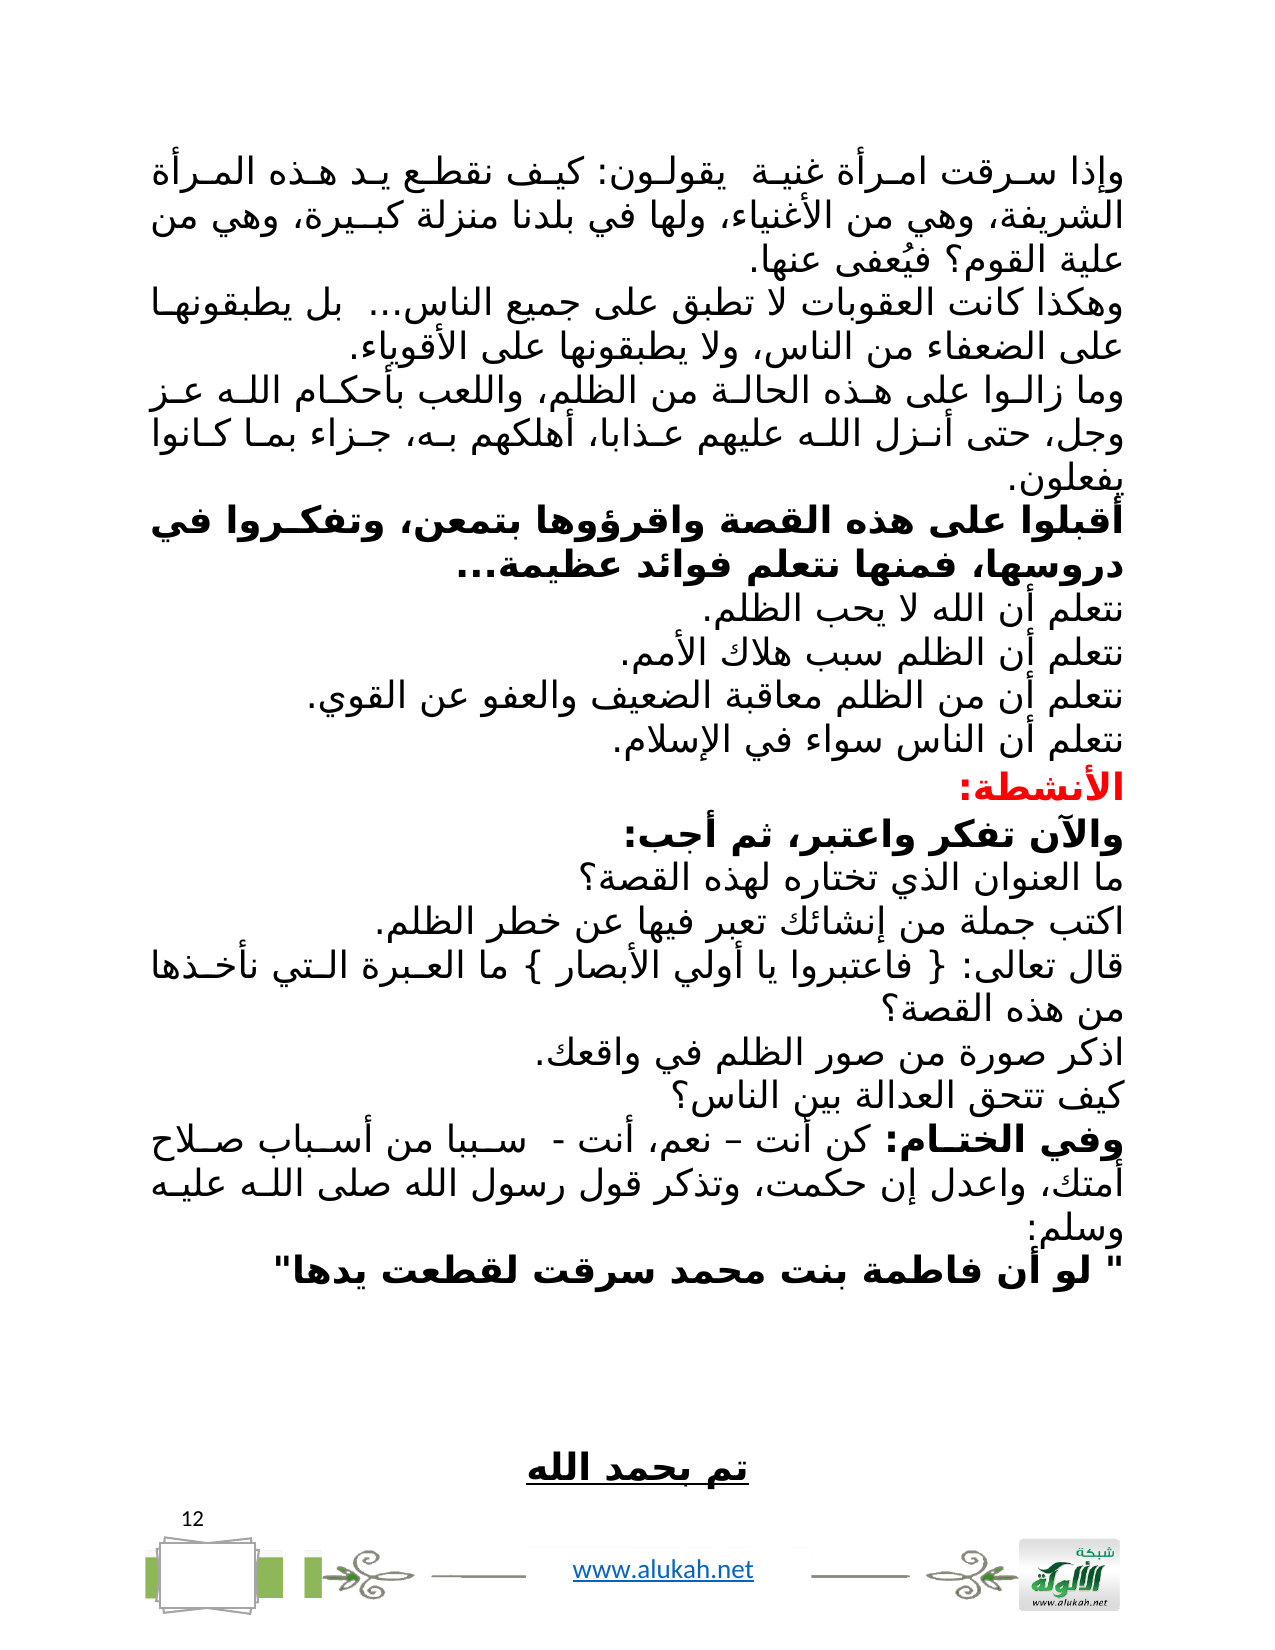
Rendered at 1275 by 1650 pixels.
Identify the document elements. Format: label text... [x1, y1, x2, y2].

text نتعلم أن الله لا يحب الظلم. [150, 586, 1125, 630]
text نتعلم أن الناس سواء في الإسلام. [150, 717, 1125, 761]
text والآن تفكر واعتبر، ثم أجب: [150, 812, 1125, 856]
text تم بحمد الله [150, 1446, 1125, 1489]
text وما زالوا على هذه الحالة من الظلم، واللعب بأحكام الله عز وجل، حتى أنزل الله عليهم عذابا، أهلكهم به، جزاء بما كانوا يفعلون. [150, 368, 1125, 499]
text كيف تتحق العدالة بين الناس؟ [150, 1074, 1125, 1118]
subtitle الأنشطة: [150, 765, 1125, 809]
text نتعلم أن من الظلم معاقبة الضعيف والعفو عن القوي. [150, 674, 1125, 717]
text نتعلم أن الظلم سبب هلاك الأمم. [150, 630, 1125, 674]
text وإذا سرقت امرأة غنية يقولون: كيف نقطع يد هذه المرأة الشريفة، وهي من الأغنياء، ولها في بلدنا منزلة كبيرة، وهي من علية القوم؟ فيُعفى عنها. [150, 150, 1125, 281]
text " لو أن فاطمة بنت محمد سرقت لقطعت يدها" [150, 1249, 1125, 1292]
text وهكذا كانت العقوبات لا تطبق على جميع الناس... بل يطبقونها على الضعفاء من الناس، ولا يطبقونها على الأقوياء. [150, 281, 1125, 368]
text أقبلوا على هذه القصة واقرؤوها بتمعن، وتفكروا في دروسها، فمنها نتعلم فوائد عظيمة... [150, 499, 1125, 586]
text ما العنوان الذي تختاره لهذه القصة؟ [150, 856, 1125, 899]
text وفي الختام: كن أنت – نعم، أنت - سببا من أسباب صلاح أمتك، واعدل إن حكمت، وتذكر قول رسول الله صلى الله عليه وسلم: [150, 1118, 1125, 1249]
picture [145, 1536, 1150, 1626]
text اذكر صورة من صور الظلم في واقعك. [150, 1031, 1125, 1074]
text اكتب جملة من إنشائك تعبر فيها عن خطر الظلم. [150, 899, 1125, 943]
text قال تعالى: { فاعتبروا يا أولي الأبصار } ما العبرة التي نأخذها من هذه القصة؟ [150, 943, 1125, 1031]
